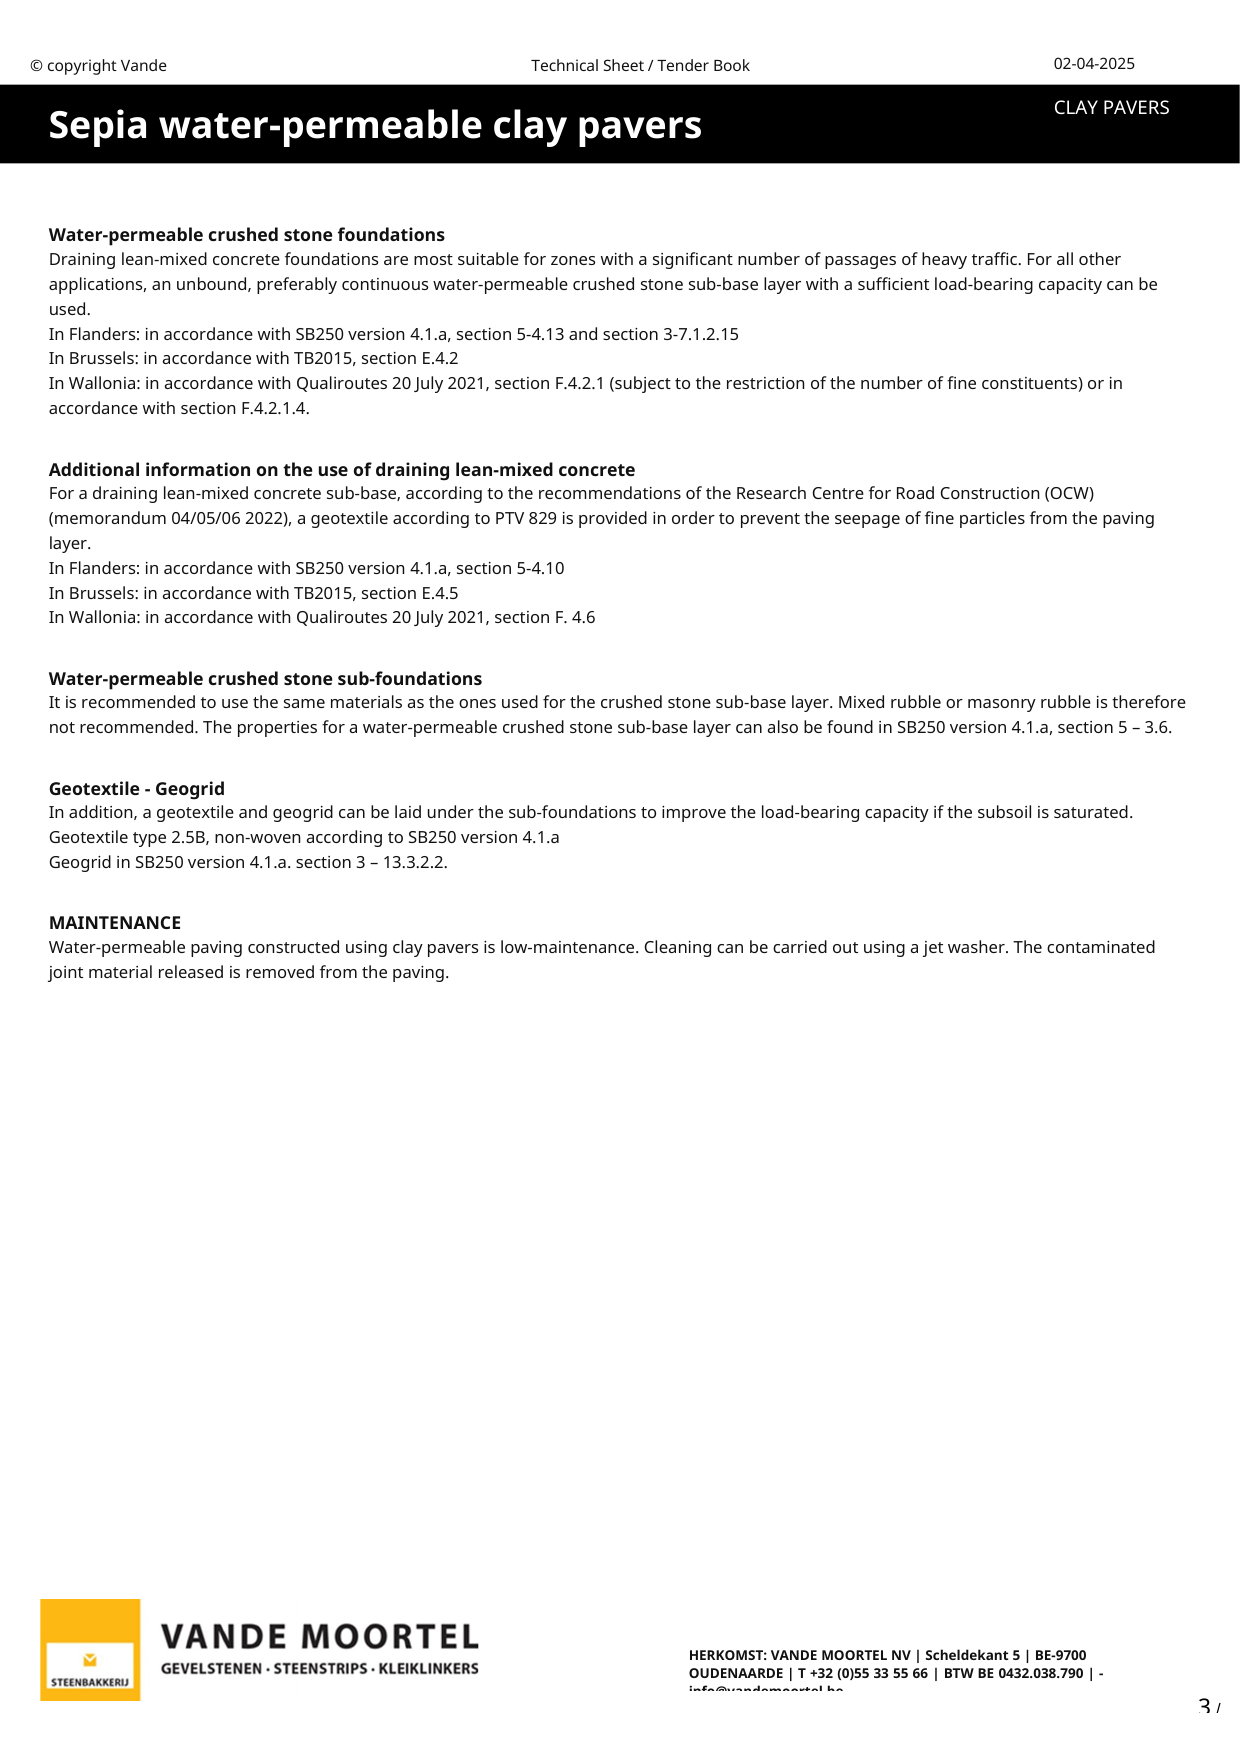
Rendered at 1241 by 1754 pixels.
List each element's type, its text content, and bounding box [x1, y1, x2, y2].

text It is recommended to use the same materials as the ones used for the crushed stone sub-base layer. Mixed rubble or masonry rubble is therefore not recommended. The properties for a water-permeable crushed stone sub-base layer can also be found in SB250 version 4.1.a, section 5 – 3.6. [48, 691, 1192, 773]
picture [40, 1599, 479, 1701]
subtitle Geotextile - Geogrid [48, 776, 1240, 800]
subtitle Additional information on the use of draining lean-mixed concrete [48, 457, 1240, 481]
text In addition, a geotextile and geogrid can be laid under the sub-foundations to improve the load-bearing capacity if the subsoil is saturated. Geotextile type 2.5B, non-woven according to SB250 version 4.1.a Geogrid in SB250 version 4.1.a. section 3 – 13.3.2.2. [48, 801, 1192, 908]
text Water-permeable paving constructed using clay pavers is low-maintenance. Cleaning can be carried out using a jet washer. The contaminated joint material released is removed from the paving. [48, 936, 1192, 1017]
text For a draining lean-mixed concrete sub-base, according to the recommendations of the Research Centre for Road Construction (OCW) (memorandum 04/05/06 2022), a geotextile according to PTV 829 is provided in order to prevent the seepage of fine particles from the paving layer. In Flanders: in accordance with SB250 version 4.1.a, section 5-4.10 In Brussels: in accordance with TB2015, section E.4.5 In Wallonia: in accordance with Qualiroutes 20 July 2021, section F. 4.6 [48, 482, 1192, 663]
text Draining lean-mixed concrete foundations are most suitable for zones with a significant number of passages of heavy traffic. For all other applications, an unbound, preferably continuous water-permeable crushed stone sub-base layer with a sufficient load-bearing capacity can be used. In Flanders: in accordance with SB250 version 4.1.a, section 5-4.13 and section 3-7.1.2.15 In Brussels: in accordance with TB2015, section E.4.2 In Wallonia: in accordance with Qualiroutes 20 July 2021, section F.4.2.1 (subject to the restriction of the number of fine constituents) or in accordance with section F.4.2.1.4. [48, 247, 1192, 454]
subtitle MAINTENANCE [48, 911, 1240, 935]
subtitle Water-permeable crushed stone foundations [48, 223, 1240, 247]
subtitle Water-permeable crushed stone sub-foundations [48, 666, 1240, 691]
